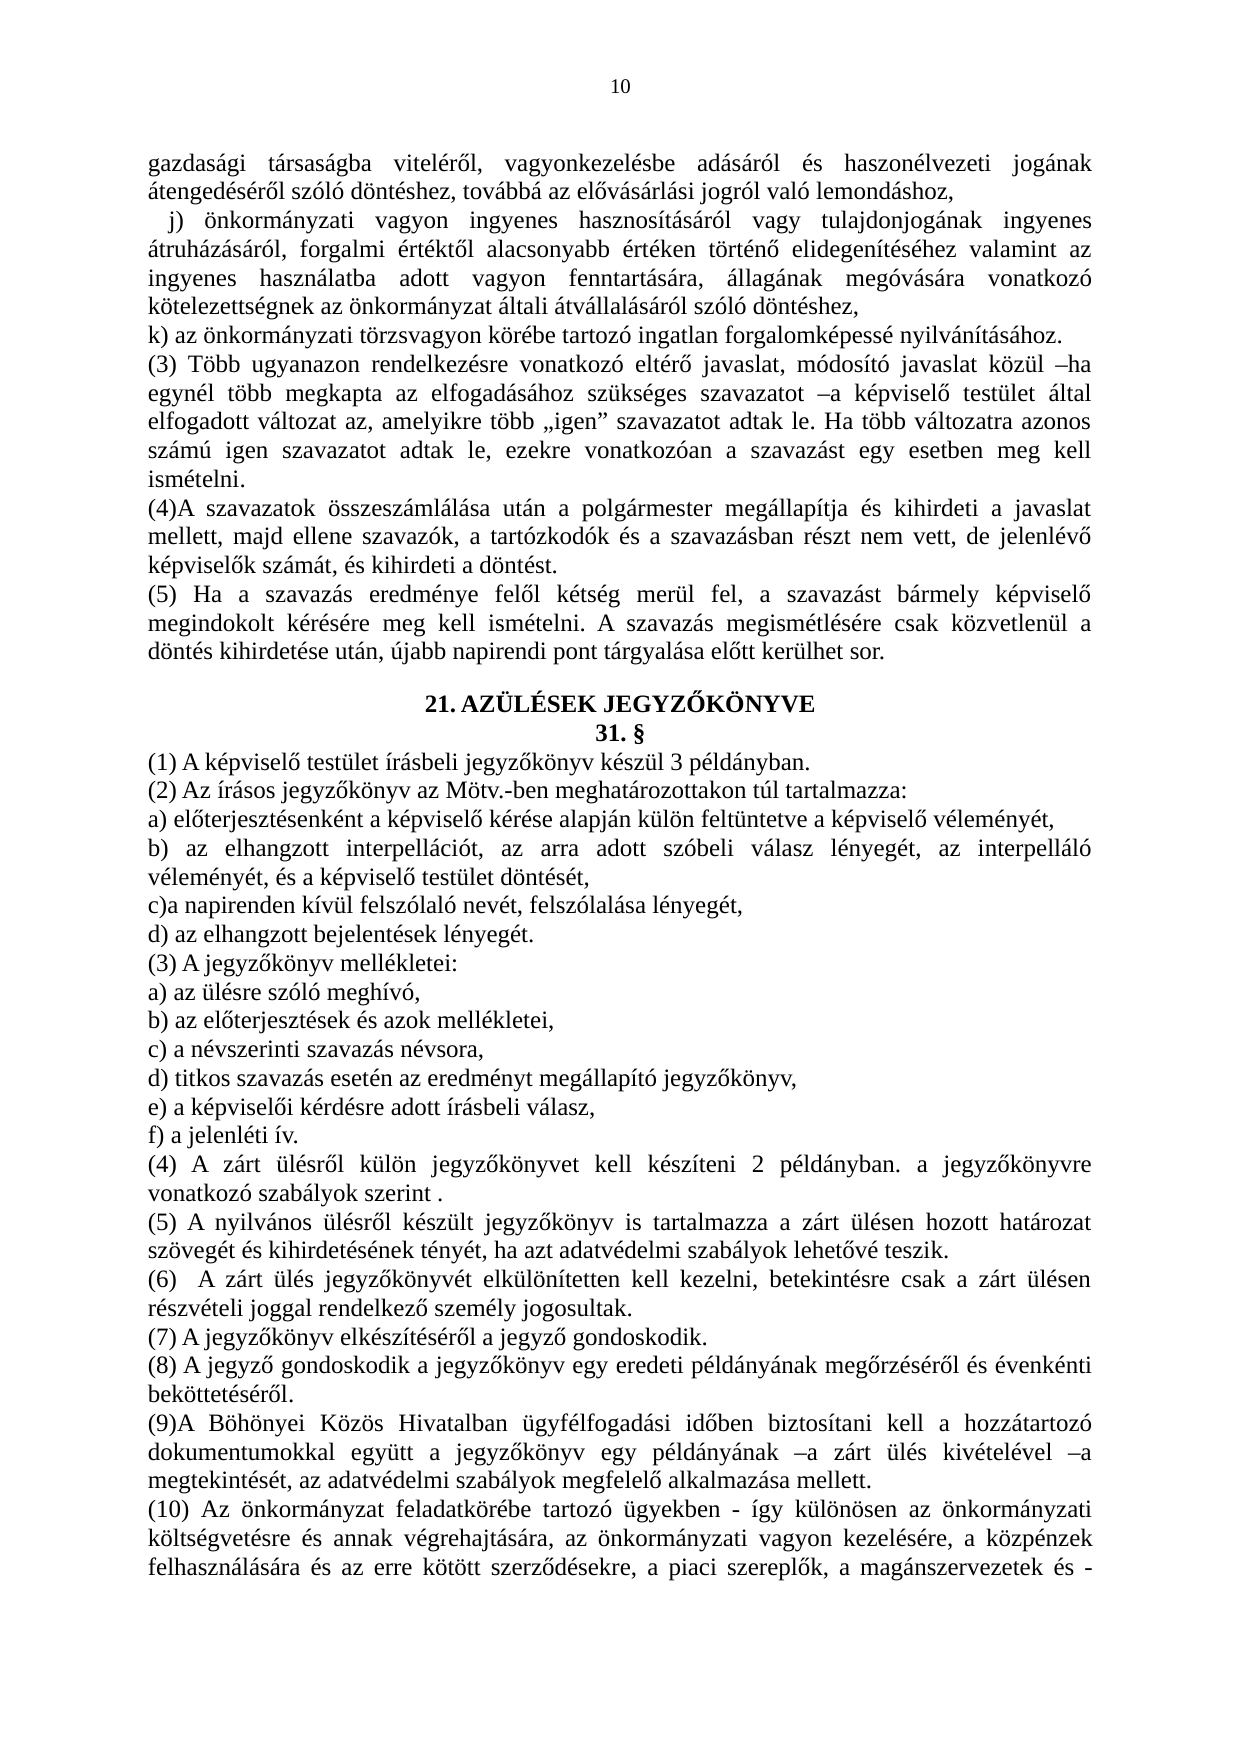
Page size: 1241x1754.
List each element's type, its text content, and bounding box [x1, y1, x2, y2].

text 31. § [148, 718, 1092, 747]
text (7) A jegyzőkönyv elkészítéséről a jegyző gondoskodik. [148, 1322, 1092, 1351]
text (4) A zárt ülésről külön jegyzőkönyvet kell készíteni 2 példányban. a jegyzőkönyvre vonatkozó szabályok szerint . [148, 1149, 1092, 1207]
text (5) Ha a szavazás eredménye felől kétség merül fel, a szavazást bármely képviselő megindokolt kérésére meg kell ismételni. A szavazás megismétlésére csak közvetlenül a döntés kihirdetése után, újabb napirendi pont tárgyalása előtt kerülhet sor. [148, 579, 1092, 665]
text a) az ülésre szóló meghívó, [148, 977, 1092, 1006]
text (2) Az írásos jegyzőkönyv az Mötv.-ben meghatározottakon túl tartalmazza: [148, 776, 1092, 804]
text b) az elhangzott interpellációt, az arra adott szóbeli válasz lényegét, az interpelláló véleményét, és a képviselő testület döntését, [148, 833, 1092, 891]
text c)a napirenden kívül felszólaló nevét, felszólalása lényegét, [148, 891, 1092, 919]
text (5) A nyilvános ülésről készült jegyzőkönyv is tartalmazza a zárt ülésen hozott határozat szövegét és kihirdetésének tényét, ha azt adatvédelmi szabályok lehetővé teszik. [148, 1207, 1092, 1264]
text (1) A képviselő testület írásbeli jegyzőkönyv készül 3 példányban. [148, 747, 1092, 776]
text j) önkormányzati vagyon ingyenes hasznosításáról vagy tulajdonjogának ingyenes átruházásáról, forgalmi értéktől alacsonyabb értéken történő elidegenítéséhez valamint az ingyenes használatba adott vagyon fenntartására, állagának megóvására vonatkozó kötelezettségnek az önkormányzat általi átvállalásáról szóló döntéshez, [148, 205, 1092, 320]
text d) az elhangzott bejelentések lényegét. [148, 919, 1092, 948]
text e) a képviselői kérdésre adott írásbeli válasz, [148, 1092, 1092, 1121]
text (9)A Böhönyei Közös Hivatalban ügyfélfogadási időben biztosítani kell a hozzátartozó dokumentumokkal együtt a jegyzőkönyv egy példányának –a zárt ülés kivételével –a megtekintését, az adatvédelmi szabályok megfelelő alkalmazása mellett. [148, 1408, 1092, 1494]
text (3) Több ugyanazon rendelkezésre vonatkozó eltérő javaslat, módosító javaslat közül –ha egynél több megkapta az elfogadásához szükséges szavazatot –a képviselő testület által elfogadott változat az, amelyikre több „igen” szavazatot adtak le. Ha több változatra azonos számú igen szavazatot adtak le, ezekre vonatkozóan a szavazást egy esetben meg kell ismételni. [148, 349, 1092, 493]
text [148, 148, 1092, 205]
text b) az előterjesztések és azok mellékletei, [148, 1006, 1092, 1034]
text 21. AZÜLÉSEK JEGYZŐKÖNYVE [148, 689, 1092, 718]
text c) a névszerinti szavazás névsora, [148, 1034, 1092, 1063]
text (6) A zárt ülés jegyzőkönyvét elkülönítetten kell kezelni, betekintésre csak a zárt ülésen részvételi joggal rendelkező személy jogosultak. [148, 1264, 1092, 1322]
text a) előterjesztésenként a képviselő kérése alapján külön feltüntetve a képviselő véleményét, [148, 804, 1092, 833]
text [148, 1494, 1092, 1581]
text (4)A szavazatok összeszámlálása után a polgármester megállapítja és kihirdeti a javaslat mellett, majd ellene szavazók, a tartózkodók és a szavazásban részt nem vett, de jelenlévő képviselők számát, és kihirdeti a döntést. [148, 493, 1092, 579]
text (3) A jegyzőkönyv mellékletei: [148, 948, 1092, 977]
text (8) A jegyző gondoskodik a jegyzőkönyv egy eredeti példányának megőrzéséről és évenkénti beköttetéséről. [148, 1351, 1092, 1408]
text d) titkos szavazás esetén az eredményt megállapító jegyzőkönyv, [148, 1063, 1092, 1092]
text k) az önkormányzati törzsvagyon körébe tartozó ingatlan forgalomképessé nyilvánításához. [148, 320, 1092, 349]
text f) a jelenléti ív. [148, 1121, 1092, 1149]
